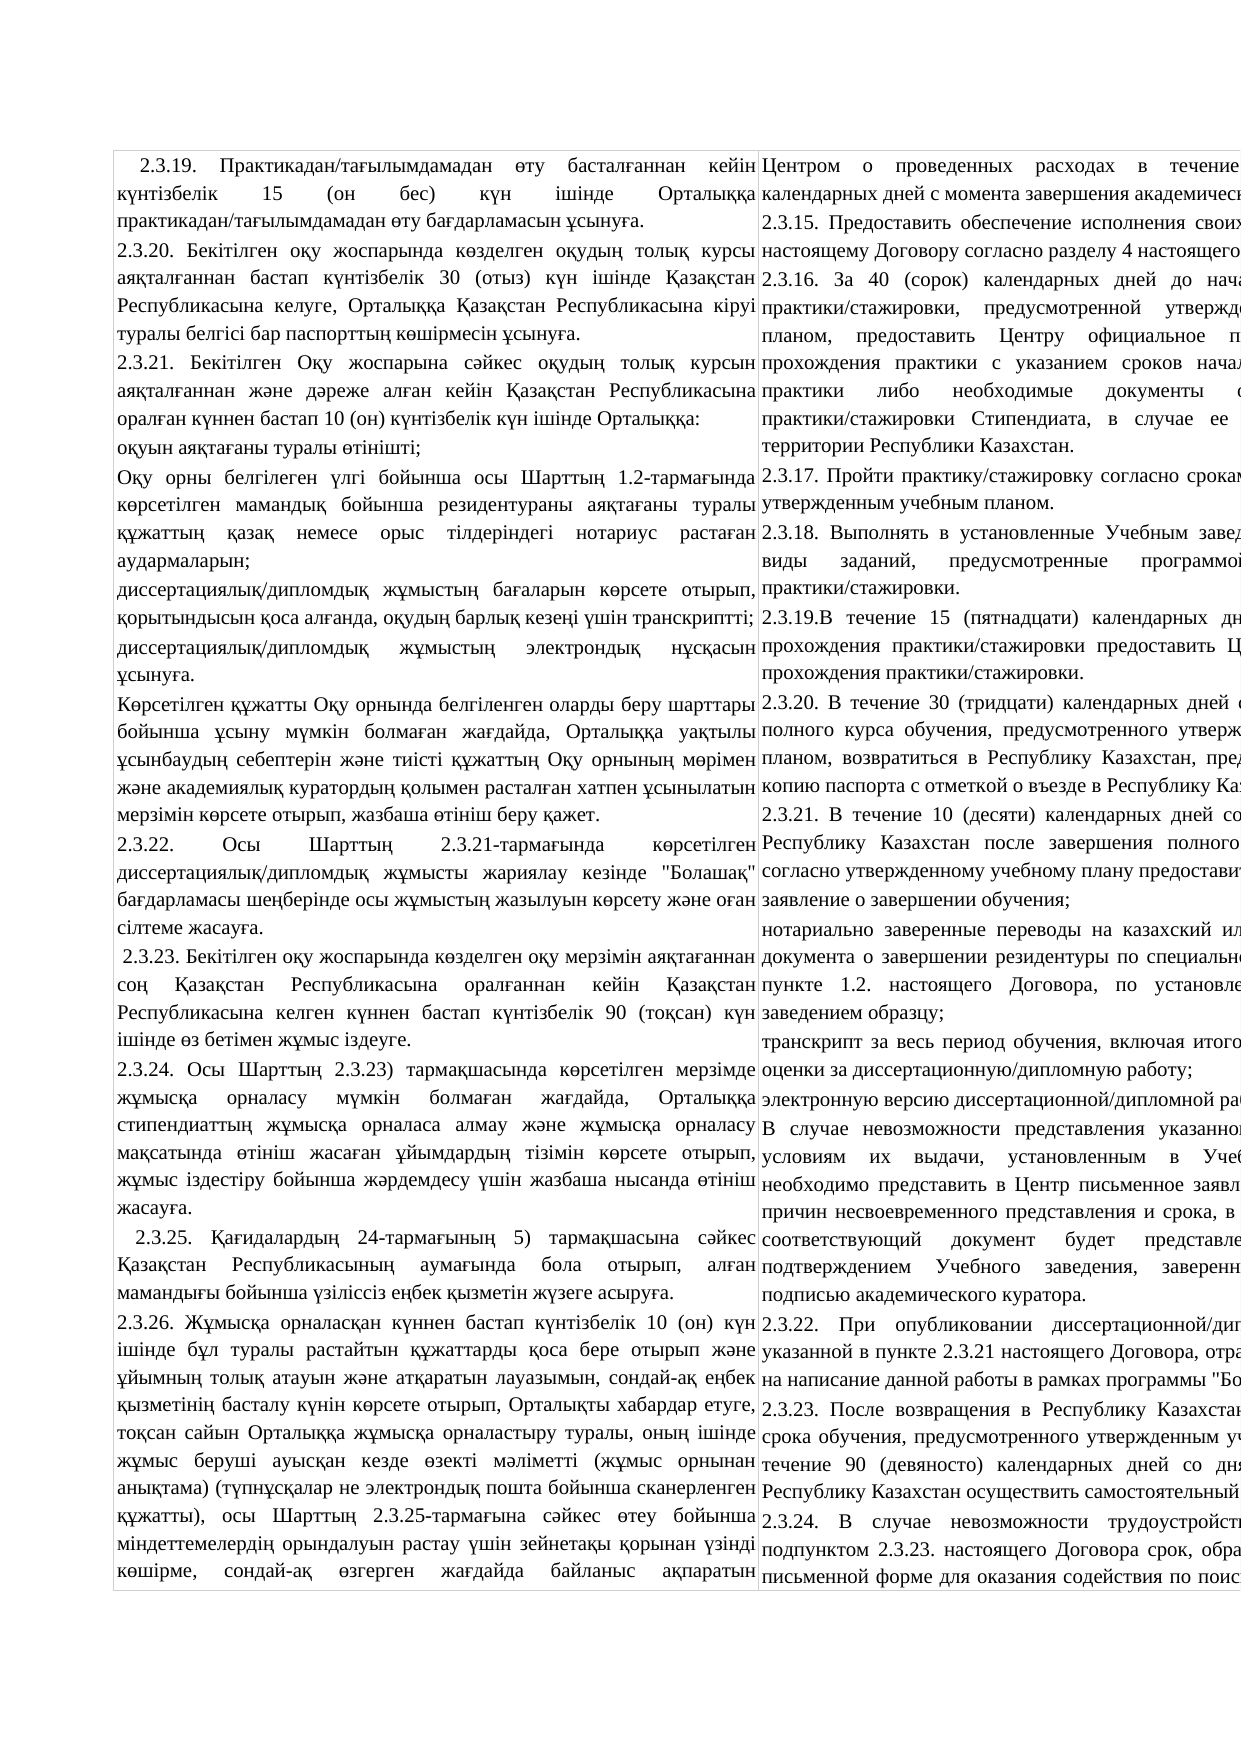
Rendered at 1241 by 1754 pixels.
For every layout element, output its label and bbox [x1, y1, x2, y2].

table_header [114, 151, 758, 1590]
table_header [759, 151, 1240, 1590]
